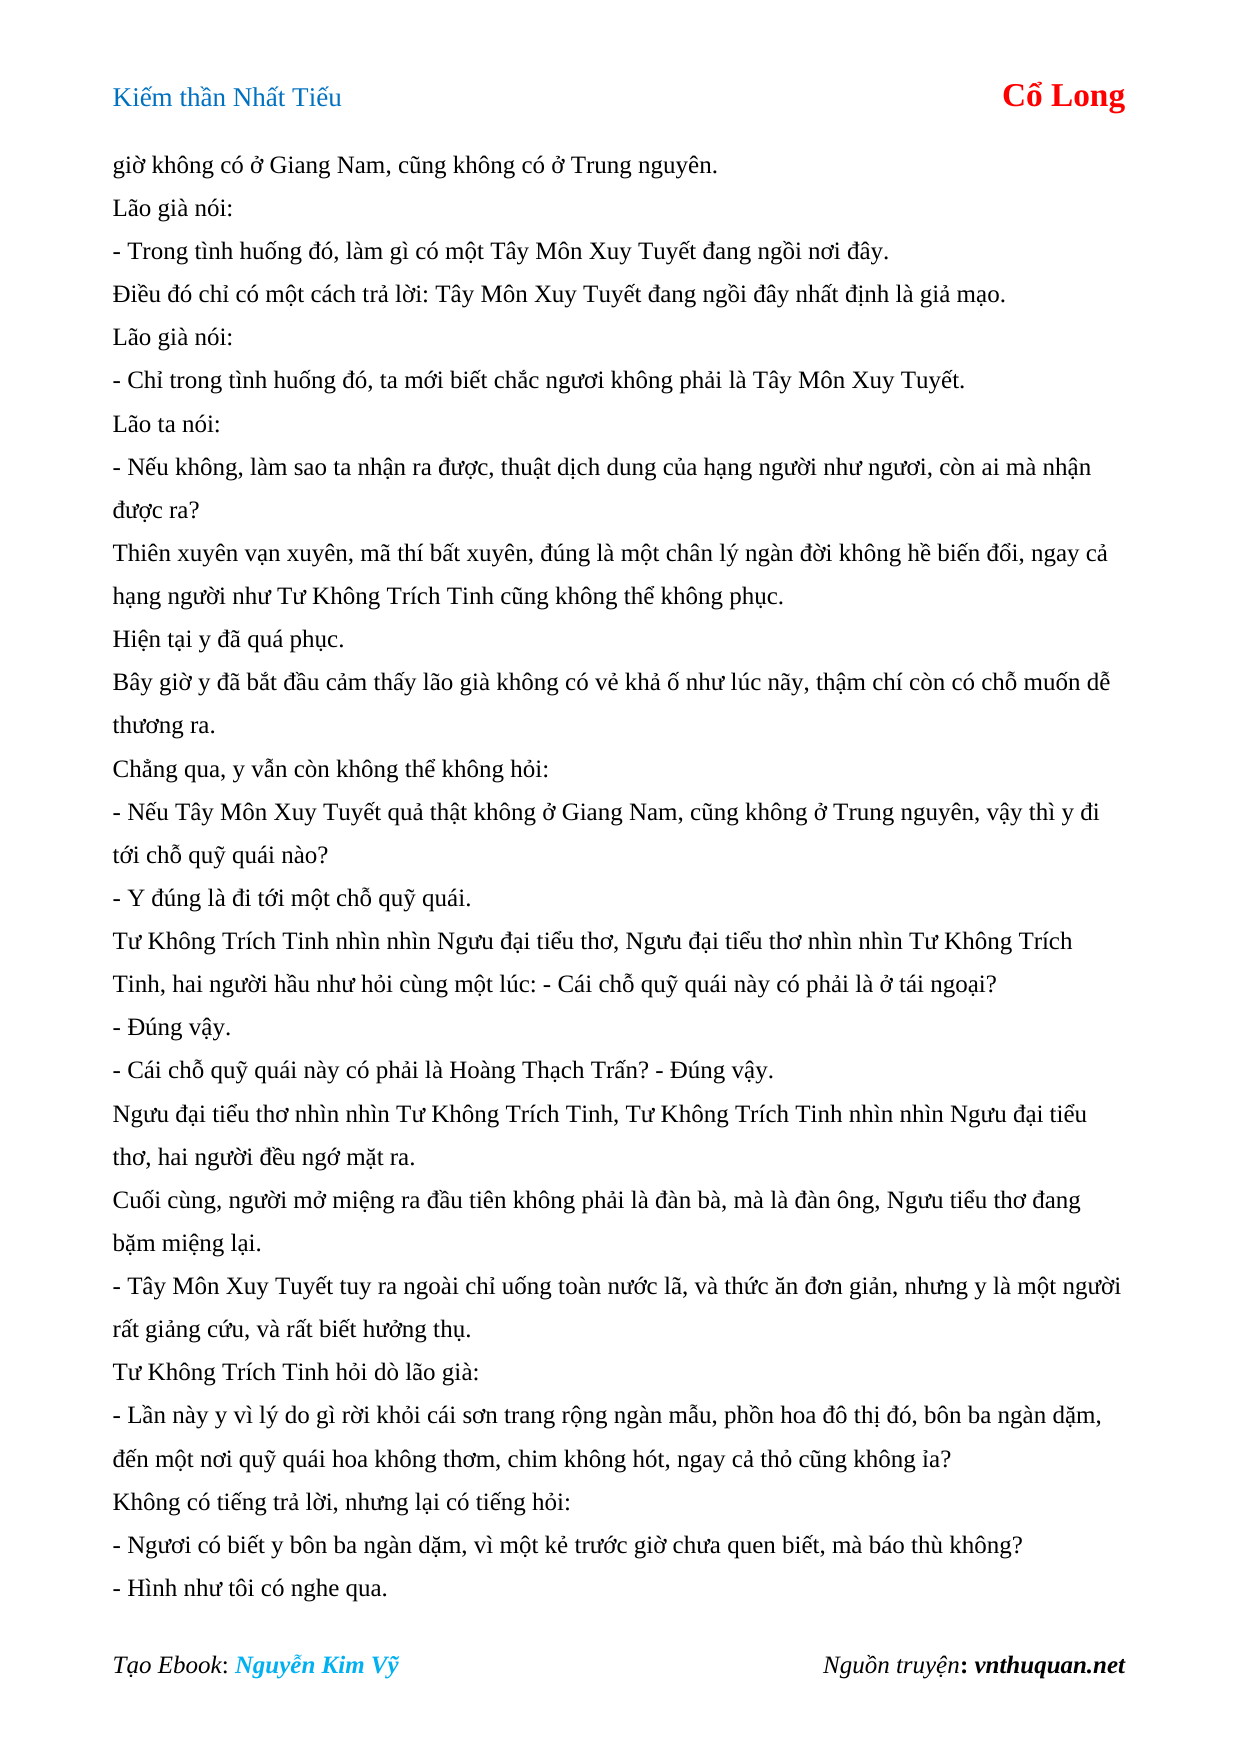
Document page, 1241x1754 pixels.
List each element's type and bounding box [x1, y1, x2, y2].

text [112, 150, 1128, 1602]
